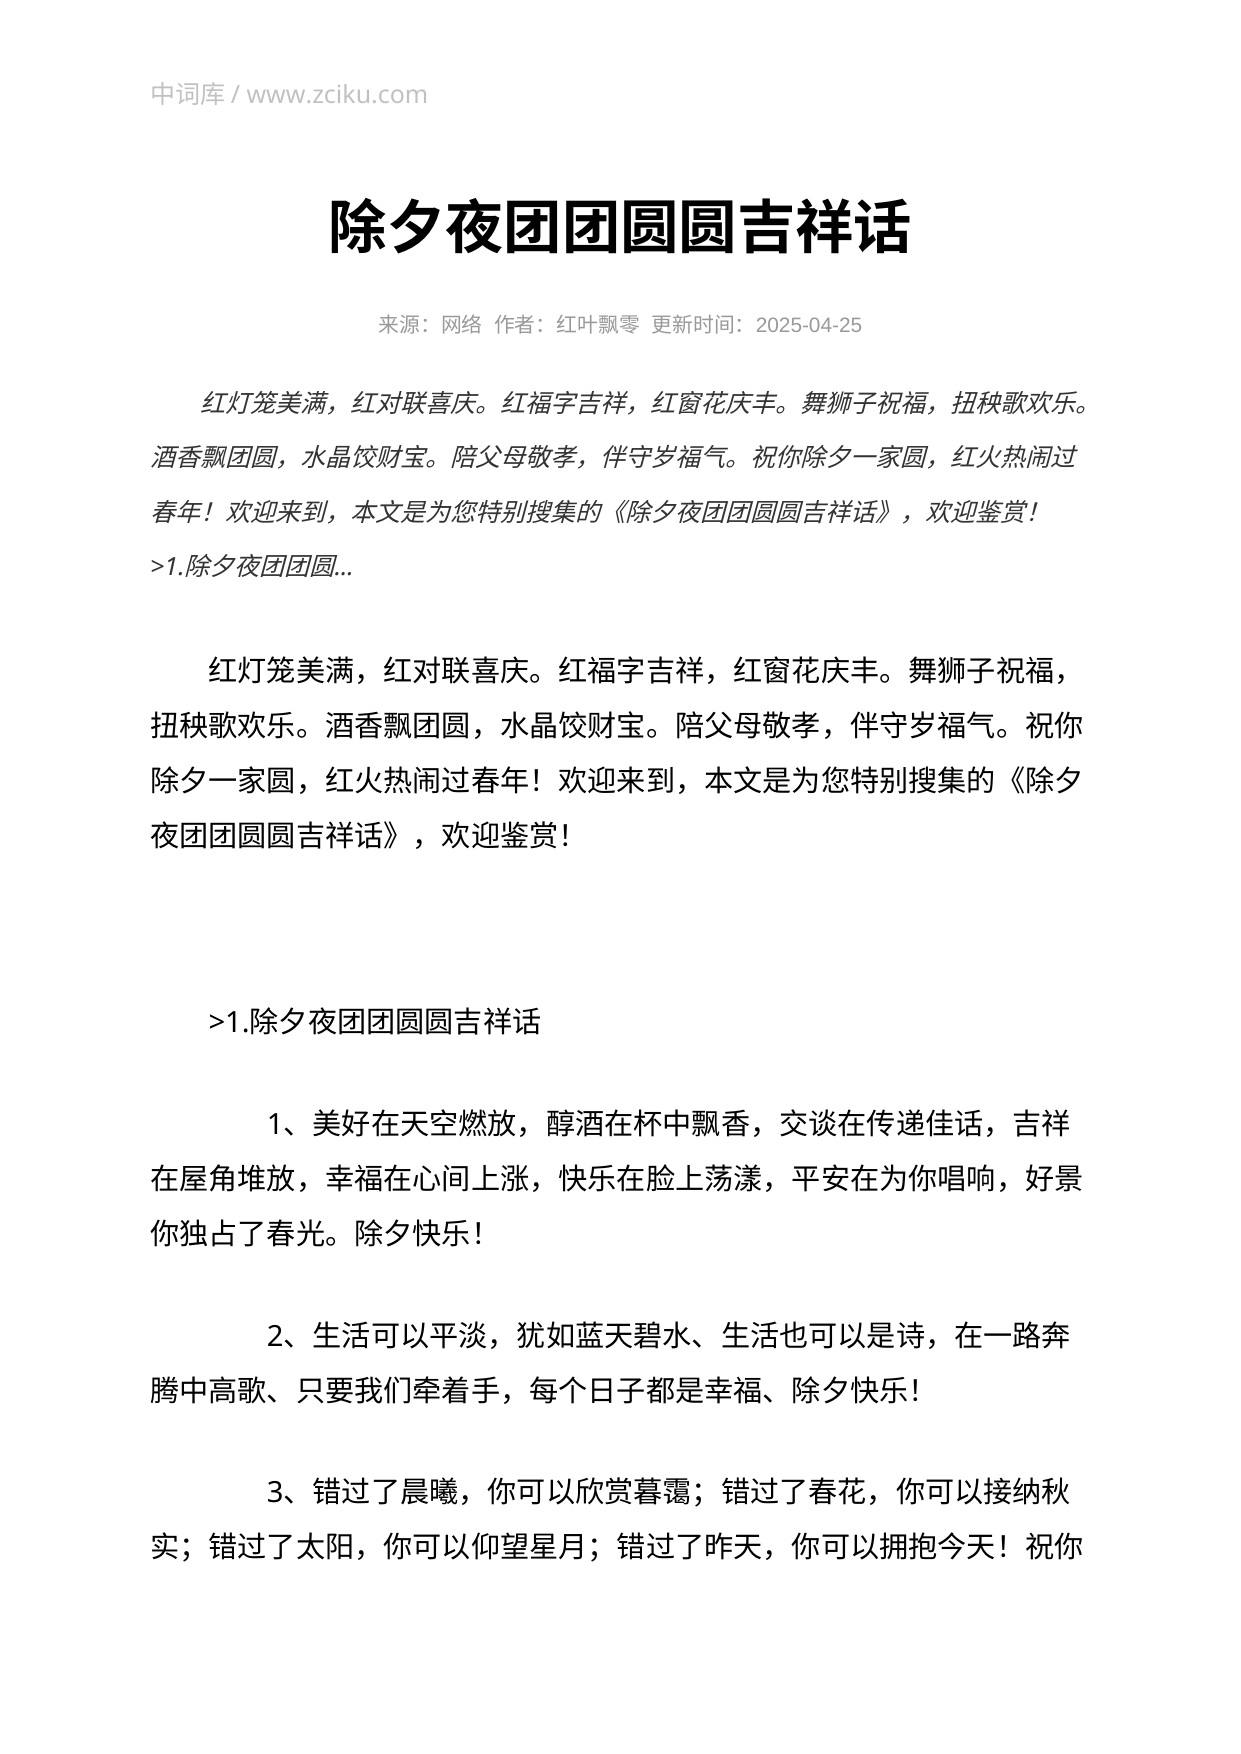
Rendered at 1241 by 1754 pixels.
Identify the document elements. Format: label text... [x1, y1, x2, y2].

subtitle 除夕夜团团圆圆吉祥话 [150, 181, 1090, 266]
text 红灯笼美满，红对联喜庆。红福字吉祥，红窗花庆丰。舞狮子祝福，扭秧歌欢乐。酒香飘团圆，水晶饺财宝。陪父母敬孝，伴守岁福气。祝你除夕一家圆，红火热闹过春年！欢迎来到，本文是为您特别搜集的《除夕夜团团圆圆吉祥话》，欢迎鉴赏！ [150, 648, 1090, 855]
text >1.除夕夜团团圆圆吉祥话 [150, 998, 1090, 1041]
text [150, 1469, 1090, 1566]
text 2、生活可以平淡，犹如蓝天碧水、生活也可以是诗，在一路奔腾中高歌、只要我们牵着手，每个日子都是幸福、除夕快乐！ [150, 1312, 1090, 1409]
text 红灯笼美满，红对联喜庆。红福字吉祥，红窗花庆丰。舞狮子祝福，扭秧歌欢乐。酒香飘团圆，水晶饺财宝。陪父母敬孝，伴守岁福气。祝你除夕一家圆，红火热闹过春年！欢迎来到，本文是为您特别搜集的《除夕夜团团圆圆吉祥话》，欢迎鉴赏！ >1.除夕夜团团圆... [150, 383, 1090, 583]
text 1、美好在天空燃放，醇酒在杯中飘香，交谈在传递佳话，吉祥在屋角堆放，幸福在心间上涨，快乐在脸上荡漾，平安在为你唱响，好景你独占了春光。除夕快乐！ [150, 1100, 1090, 1253]
text 来源：网络 作者：红叶飘零 更新时间：2025-04-25 [150, 313, 1090, 337]
